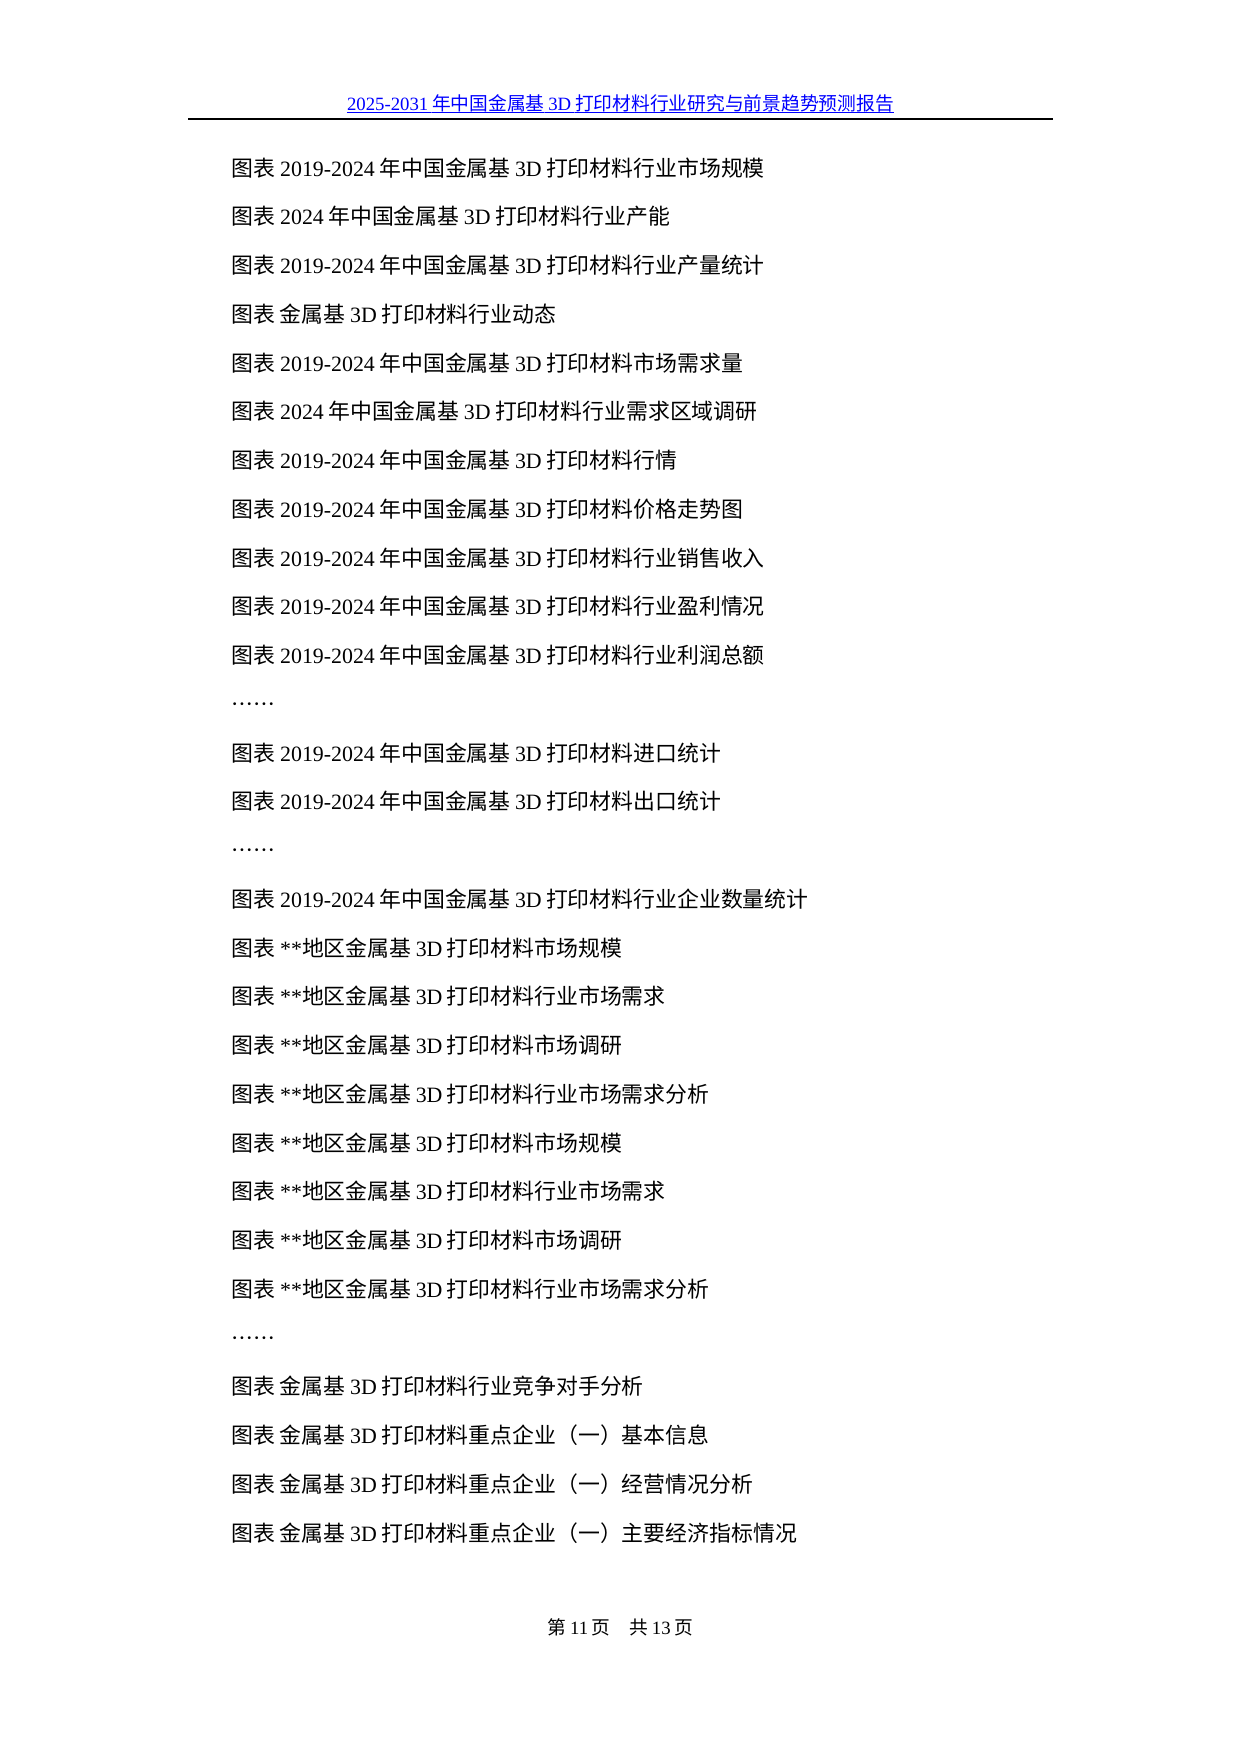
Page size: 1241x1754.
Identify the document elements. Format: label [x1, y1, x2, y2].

text [187, 150, 1053, 1548]
